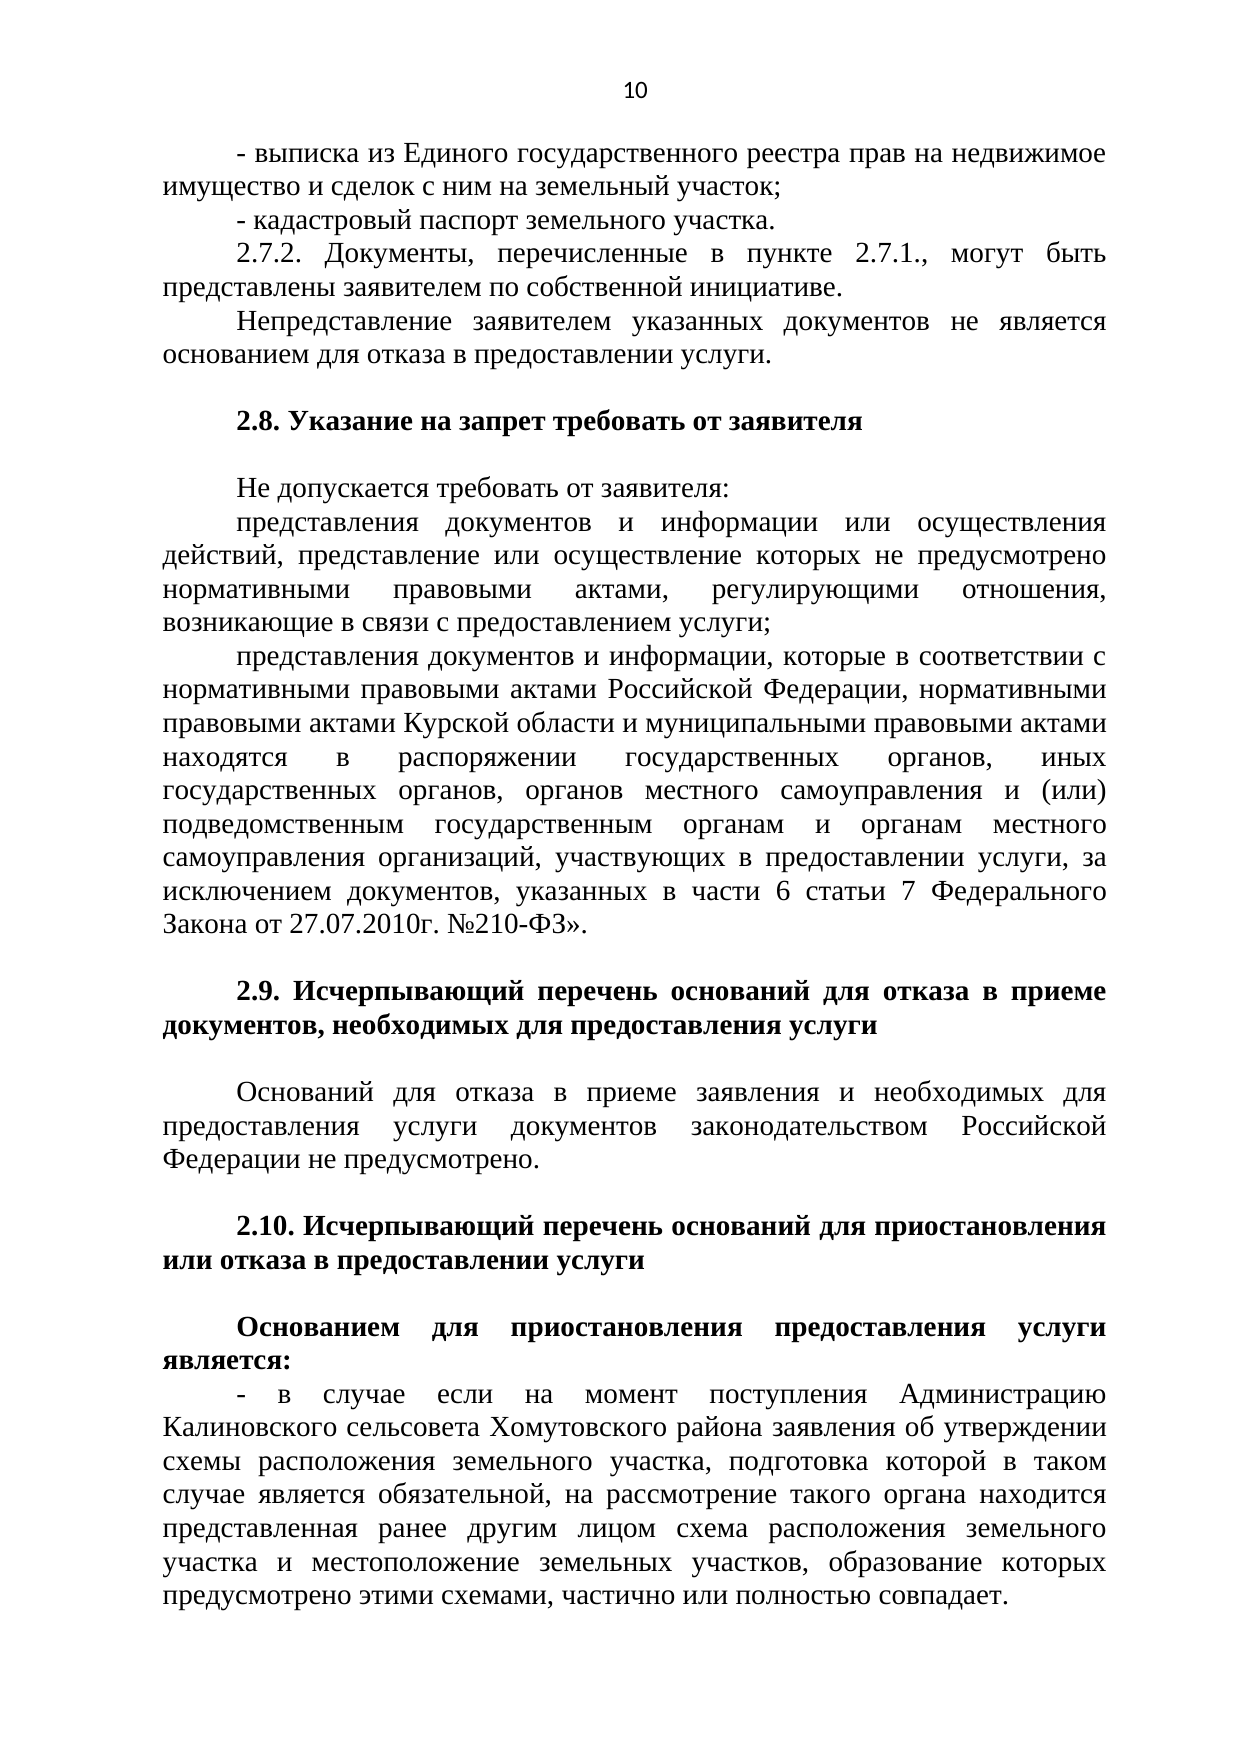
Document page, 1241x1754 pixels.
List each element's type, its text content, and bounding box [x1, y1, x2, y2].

text 2.7.2. Документы, перечисленные в пункте 2.7.1., могут быть представлены заявителем по собственной инициативе. [162, 236, 1107, 303]
text - выписка из Единого государственного реестра прав на недвижимое имущество и сделок с ним на земельный участок; [162, 135, 1107, 202]
text представления документов и информации или осуществления действий, представление или осуществление которых не предусмотрено нормативными правовыми актами, регулирующими отношения, возникающие в связи с предоставлением услуги; [162, 504, 1107, 638]
text 2.9. Исчерпывающий перечень оснований для отказа в приеме документов, необходимых для предоставления услуги [162, 973, 1107, 1041]
text 2.8. Указание на запрет требовать от заявителя [162, 403, 1107, 437]
text Основанием для приостановления предоставления услуги является: [162, 1309, 1107, 1376]
text Оснований для отказа в приеме заявления и необходимых для предоставления услуги документов законодательством Российской Федерации не предусмотрено. [162, 1074, 1107, 1175]
text Не допускается требовать от заявителя: [162, 470, 1107, 504]
text Непредставление заявителем указанных документов не является основанием для отказа в предоставлении услуги. [162, 303, 1107, 370]
text - кадастровый паспорт земельного участка. [162, 202, 1107, 236]
text - в случае если на момент поступления Администрацию Калиновского сельсовета Хомутовского района заявления об утверждении схемы расположения земельного участка, подготовка которой в таком случае является обязательной, на рассмотрение такого органа находится представленная ранее другим лицом схема расположения земельного участка и местоположение земельных участков, образование которых предусмотрено этими схемами, частично или полностью совпадает. [162, 1376, 1107, 1611]
text 2.10. Исчерпывающий перечень оснований для приостановления или отказа в предоставлении услуги [162, 1208, 1107, 1275]
text представления документов и информации, которые в соответствии с нормативными правовыми актами Российской Федерации, нормативными правовыми актами Курской области и муниципальными правовыми актами находятся в распоряжении государственных органов, иных государственных органов, органов местного самоуправления и (или) подведомственным государственным органам и органам местного самоуправления организаций, участвующих в предоставлении услуги, за исключением документов, указанных в части 6 статьи 7 Федерального Закона от 27.07.2010г. №210-ФЗ». [162, 638, 1107, 940]
